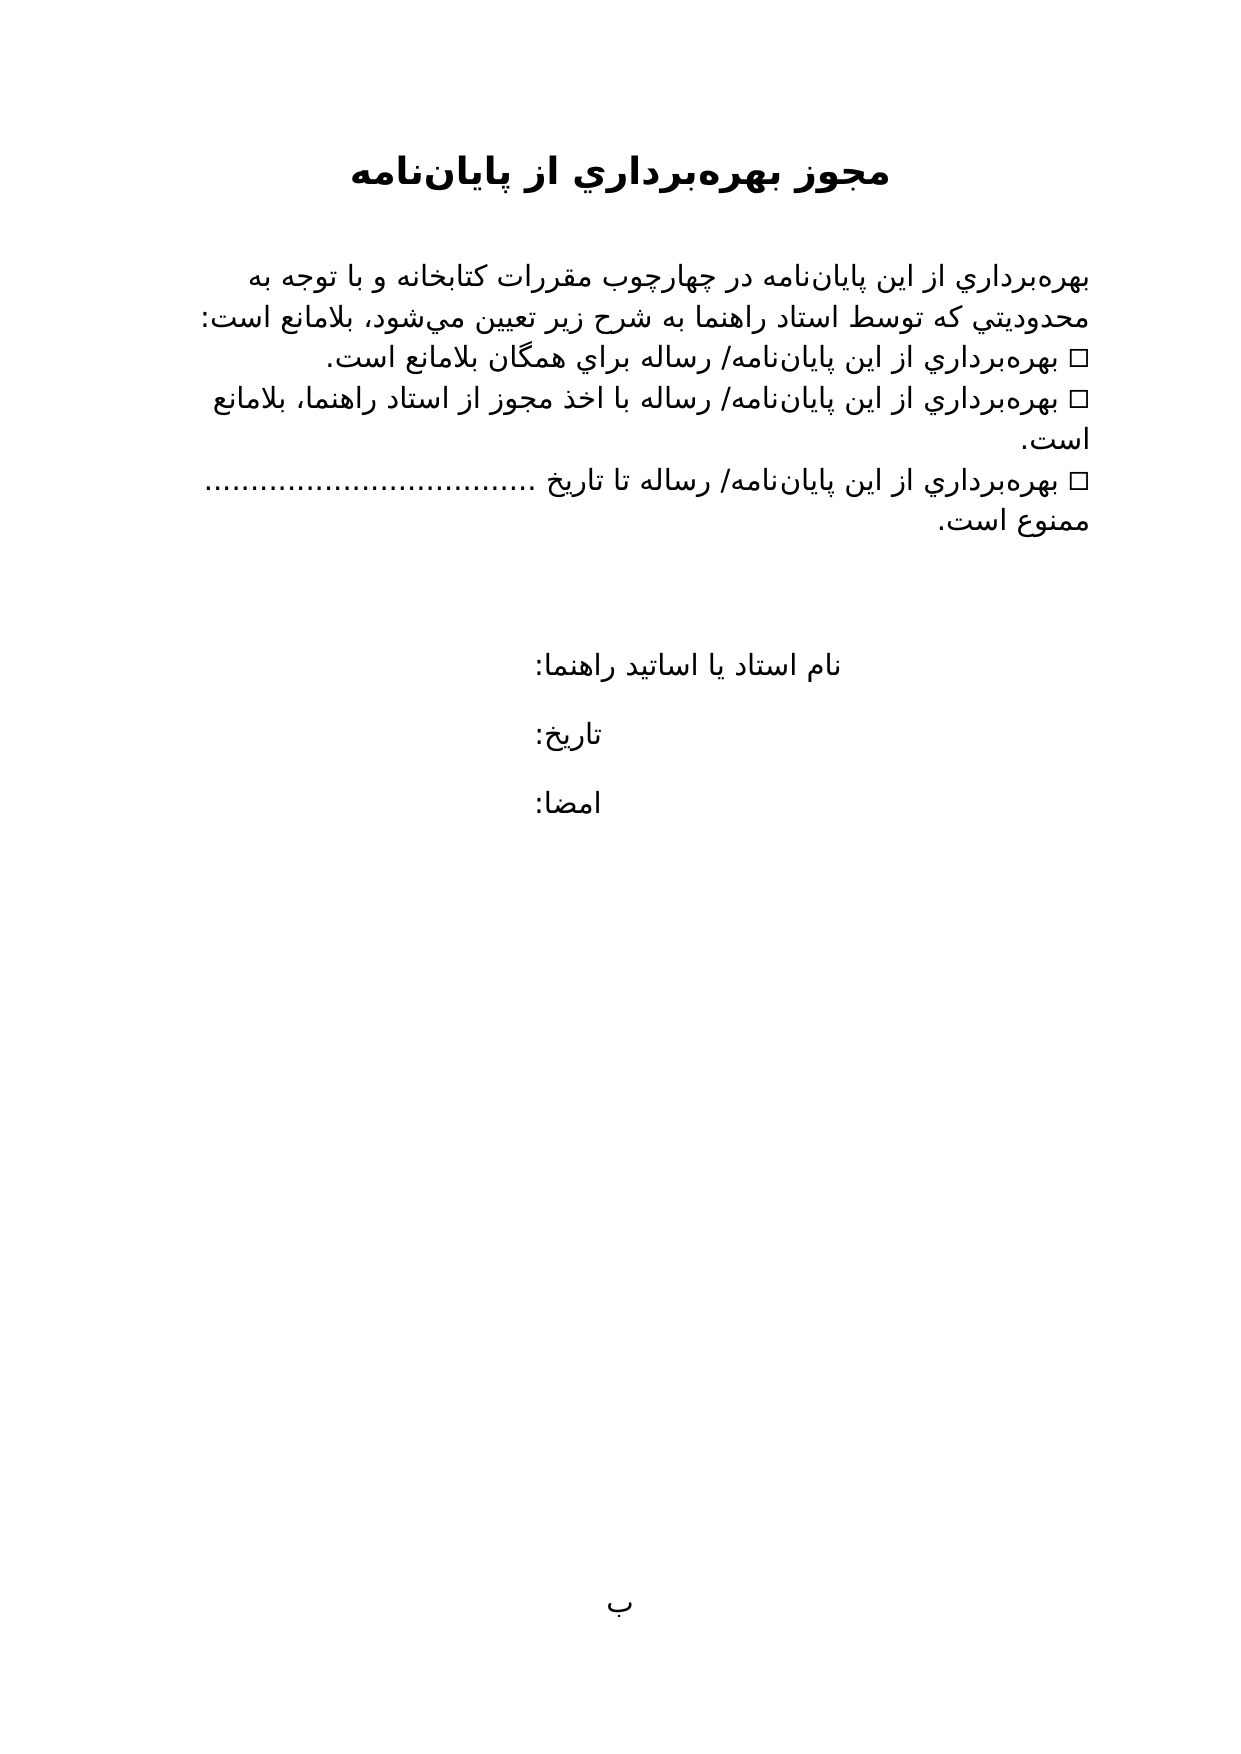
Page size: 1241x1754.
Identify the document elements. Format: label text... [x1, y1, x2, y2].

text بهره‌برداري از اين پايان‌نامه/ رساله با اخذ مجوز از استاد راهنما، بلامانع است. [150, 382, 1090, 456]
text نام استاد يا اساتيد راهنما: [150, 648, 1090, 682]
text تاريخ: [150, 717, 1090, 751]
text امضا: [150, 787, 1090, 821]
title مجوز بهره‌برداري از پايان‌نامه [150, 150, 1090, 194]
text بهره‌برداري از اين پايان‌نامه/ رساله براي همگان بلامانع است. [150, 341, 1090, 375]
text بهره‌برداري از اين پايان‌نامه/ رساله تا تاريخ .................................... ممنوع است. [150, 463, 1090, 538]
text بهره‌برداري از اين پايان‌نامه در چهارچوب مقررات كتابخانه و با توجه به محدوديتي كه توسط استاد راهنما به شرح زير تعيين مي‌شود، بلامانع است: [150, 259, 1090, 334]
